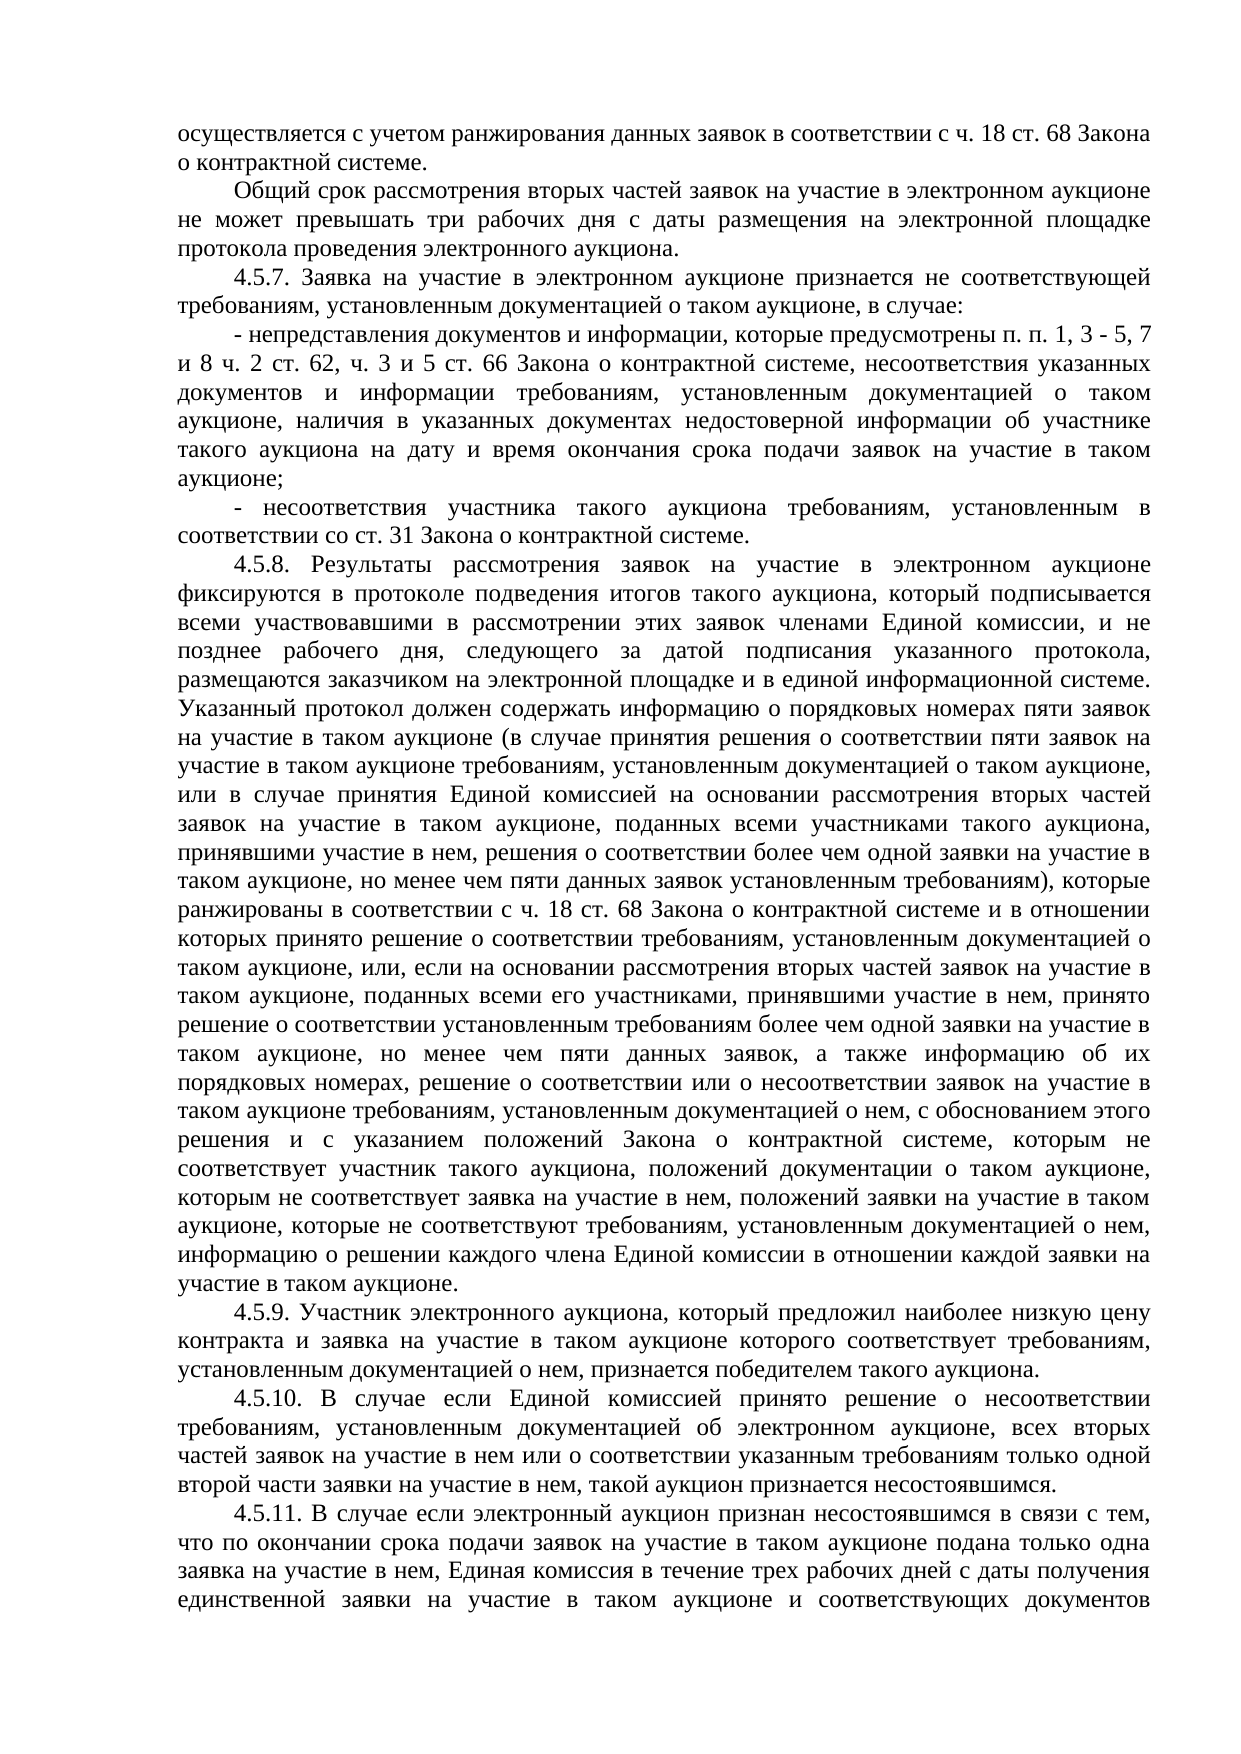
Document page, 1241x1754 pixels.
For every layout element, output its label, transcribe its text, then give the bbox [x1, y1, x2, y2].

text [177, 1498, 1152, 1613]
text 4.5.9. Участник электронного аукциона, который предложил наиболее низкую цену контракта и заявка на участие в таком аукционе которого соответствует требованиям, установленным документацией о нем, признается победителем такого аукциона. [177, 1297, 1152, 1383]
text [177, 118, 1152, 176]
text 4.5.10. В случае если Единой комиссией принято решение о несоответствии требованиям, установленным документацией об электронном аукционе, всех вторых частей заявок на участие в нем или о соответствии указанным требованиям только одной второй части заявки на участие в нем, такой аукцион признается несостоявшимся. [177, 1383, 1152, 1498]
text - несоответствия участника такого аукциона требованиям, установленным в соответствии со ст. 31 Закона о контрактной системе. [177, 492, 1152, 549]
text 4.5.8. Результаты рассмотрения заявок на участие в электронном аукционе фиксируются в протоколе подведения итогов такого аукциона, который подписывается всеми участвовавшими в рассмотрении этих заявок членами Единой комиссии, и не позднее рабочего дня, следующего за датой подписания указанного протокола, размещаются заказчиком на электронной площадке и в единой информационной системе. Указанный протокол должен содержать информацию о порядковых номерах пяти заявок на участие в таком аукционе (в случае принятия решения о соответствии пяти заявок на участие в таком аукционе требованиям, установленным документацией о таком аукционе, или в случае принятия Единой комиссией на основании рассмотрения вторых частей заявок на участие в таком аукционе, поданных всеми участниками такого аукциона, принявшими участие в нем, решения о соответствии более чем одной заявки на участие в таком аукционе, но менее чем пяти данных заявок установленным требованиям), которые ранжированы в соответствии с ч. 18 ст. 68 Закона о контрактной системе и в отношении которых принято решение о соответствии требованиям, установленным документацией о таком аукционе, или, если на основании рассмотрения вторых частей заявок на участие в таком аукционе, поданных всеми его участниками, принявшими участие в нем, принято решение о соответствии установленным требованиям более чем одной заявки на участие в таком аукционе, но менее чем пяти данных заявок, а также информацию об их порядковых номерах, решение о соответствии или о несоответствии заявок на участие в таком аукционе требованиям, установленным документацией о нем, с обоснованием этого решения и с указанием положений Закона о контрактной системе, которым не соответствует участник такого аукциона, положений документации о таком аукционе, которым не соответствует заявка на участие в нем, положений заявки на участие в таком аукционе, которые не соответствуют требованиям, установленным документацией о нем, информацию о решении каждого члена Единой комиссии в отношении каждой заявки на участие в таком аукционе. [177, 549, 1152, 1297]
text Общий срок рассмотрения вторых частей заявок на участие в электронном аукционе не может превышать три рабочих дня с даты размещения на электронной площадке протокола проведения электронного аукциона. [177, 176, 1152, 262]
text 4.5.7. Заявка на участие в электронном аукционе признается не соответствующей требованиям, установленным документацией о таком аукционе, в случае: [177, 262, 1152, 319]
text - непредставления документов и информации, которые предусмотрены п. п. 1, 3 - 5, 7 и 8 ч. 2 ст. 62, ч. 3 и 5 ст. 66 Закона о контрактной системе, несоответствия указанных документов и информации требованиям, установленным документацией о таком аукционе, наличия в указанных документах недостоверной информации об участнике такого аукциона на дату и время окончания срока подачи заявок на участие в таком аукционе; [177, 319, 1152, 492]
